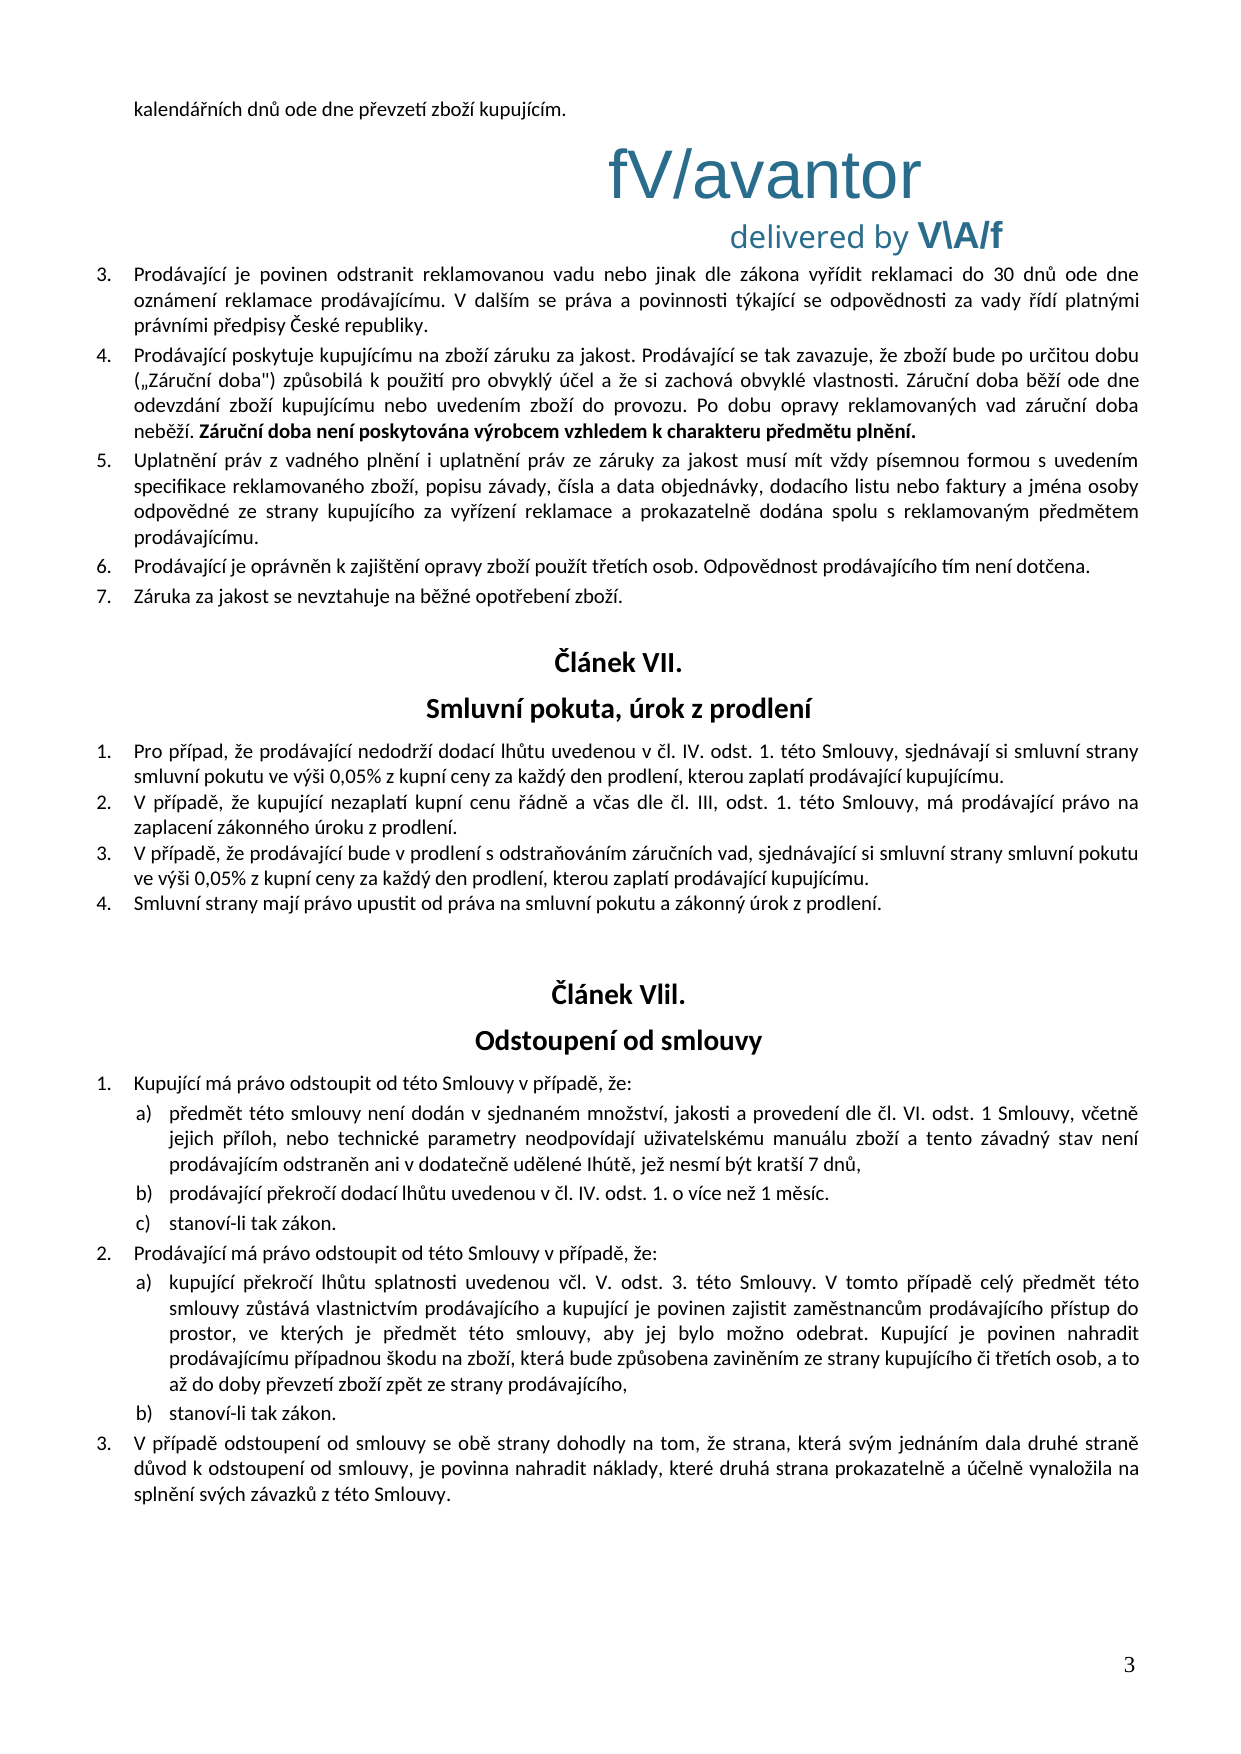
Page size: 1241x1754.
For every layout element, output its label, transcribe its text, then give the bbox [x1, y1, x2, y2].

list stanoví-li tak zákon. [136, 1210, 1141, 1236]
list Prodávající má právo odstoupit od této Smlouvy v případě, že: [96, 1240, 1141, 1265]
list V případě odstoupení od smlouvy se obě strany dohodly na tom, že strana, která svým jednáním dala druhé straně důvod k odstoupení od smlouvy, je povinna nahradit náklady, které druhá strana prokazatelně a účelně vynaložila na splnění svých závazků z této Smlouvy. [96, 1430, 1141, 1506]
text Článek VII. [96, 644, 1141, 679]
list Uplatnění práv z vadného plnění i uplatnění práv ze záruky za jakost musí mít vždy písemnou formou s uvedením specifikace reklamovaného zboží, popisu závady, čísla a data objednávky, dodacího listu nebo faktury a jména osoby odpovědné ze strany kupujícího za vyřízení reklamace a prokazatelně dodána spolu s reklamovaným předmětem prodávajícímu. [96, 448, 1141, 549]
list stanoví-li tak zákon. [136, 1401, 1141, 1426]
list Pro případ, že prodávající nedodrží dodací lhůtu uvedenou v čl. IV. odst. 1. této Smlouvy, sjednávají si smluvní strany smluvní pokutu ve výši 0,05% z kupní ceny za každý den prodlení, kterou zaplatí prodávající kupujícímu. [96, 738, 1141, 789]
list předmět této smlouvy není dodán v sjednaném množství, jakosti a provedení dle čl. VI. odst. 1 Smlouvy, včetně jejich příloh, nebo technické parametry neodpovídají uživatelskému manuálu zboží a tento závadný stav není prodávajícím odstraněn ani v dodatečně udělené Ihútě, jež nesmí být kratší 7 dnů, [136, 1100, 1141, 1176]
list V případě, že prodávající bude v prodlení s odstraňováním záručních vad, sjednávající si smluvní strany smluvní pokutu ve výši 0,05% z kupní ceny za každý den prodlení, kterou zaplatí prodávající kupujícímu. [96, 840, 1141, 891]
list prodávající překročí dodací lhůtu uvedenou v čl. IV. odst. 1. o více než 1 měsíc. [136, 1181, 1141, 1206]
list V případě, že kupující nezaplatí kupní cenu řádně a včas dle čl. III, odst. 1. této Smlouvy, má prodávající právo na zaplacení zákonného úroku z prodlení. [96, 789, 1141, 840]
text delivered by V\A/f [729, 213, 1141, 257]
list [96, 96, 1141, 121]
text fV/avantor [608, 134, 1141, 213]
list Prodávající je povinen odstranit reklamovanou vadu nebo jinak dle zákona vyřídit reklamaci do 30 dnů ode dne oznámení reklamace prodávajícímu. V dalším se práva a povinnosti týkající se odpovědnosti za vady řídí platnými právními předpisy České republiky. [96, 261, 1141, 338]
list Smluvní strany mají právo upustit od práva na smluvní pokutu a zákonný úrok z prodlení. [96, 891, 1141, 916]
list Záruka za jakost se nevztahuje na běžné opotřebení zboží. [96, 583, 1141, 608]
list Prodávající poskytuje kupujícímu na zboží záruku za jakost. Prodávající se tak zavazuje, že zboží bude po určitou dobu („Záruční doba") způsobilá k použití pro obvyklý účel a že si zachová obvyklé vlastnosti. Záruční doba běží ode dne odevzdání zboží kupujícímu nebo uvedením zboží do provozu. Po dobu opravy reklamovaných vad záruční doba neběží. Záruční doba není poskytována výrobcem vzhledem k charakteru předmětu plnění. [96, 342, 1141, 443]
text Článek Vlil. [96, 976, 1141, 1012]
list Kupující má právo odstoupit od této Smlouvy v případě, že: [96, 1071, 1141, 1096]
text Smluvní pokuta, úrok z prodlení [96, 690, 1141, 726]
text Odstoupení od smlouvy [96, 1022, 1141, 1058]
list kupující překročí lhůtu splatnosti uvedenou včl. V. odst. 3. této Smlouvy. V tomto případě celý předmět této smlouvy zůstává vlastnictvím prodávajícího a kupující je povinen zajistit zaměstnancům prodávajícího přístup do prostor, ve kterých je předmět této smlouvy, aby jej bylo možno odebrat. Kupující je povinen nahradit prodávajícímu případnou škodu na zboží, která bude způsobena zaviněním ze strany kupujícího či třetích osob, a to až do doby převzetí zboží zpět ze strany prodávajícího, [136, 1269, 1141, 1396]
list Prodávající je oprávněn k zajištění opravy zboží použít třetích osob. Odpovědnost prodávajícího tím není dotčena. [96, 553, 1141, 579]
